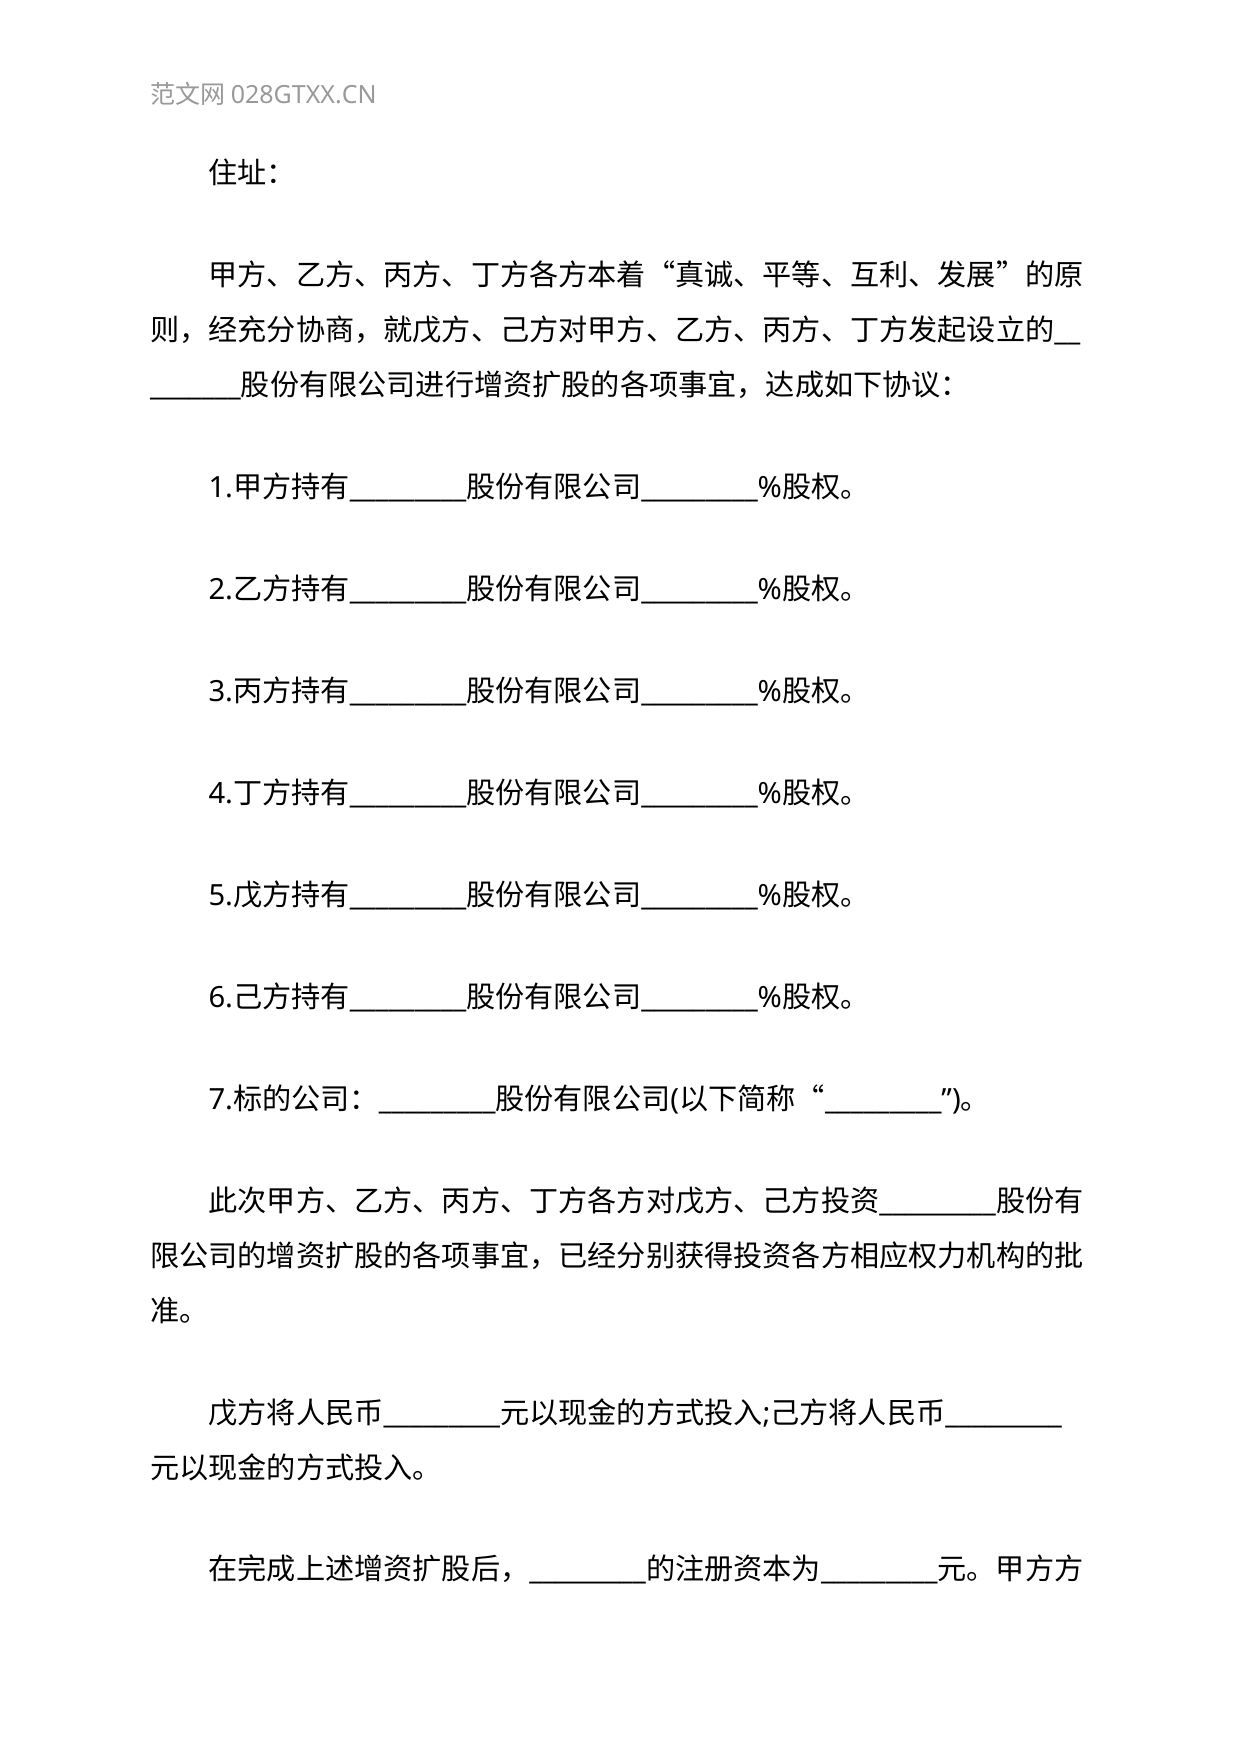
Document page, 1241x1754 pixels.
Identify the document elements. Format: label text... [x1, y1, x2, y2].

text 6.己方持有_________股份有限公司_________%股权。 [150, 973, 1090, 1016]
text 7.标的公司：_________股份有限公司(以下简称“_________”)。 [150, 1076, 1090, 1118]
text 此次甲方、乙方、丙方、丁方各方对戊方、己方投资_________股份有限公司的增资扩股的各项事宜，已经分别获得投资各方相应权力机构的批准。 [150, 1177, 1090, 1330]
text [150, 1546, 1090, 1588]
text 2.乙方持有_________股份有限公司_________%股权。 [150, 566, 1090, 608]
text 1.甲方持有_________股份有限公司_________%股权。 [150, 464, 1090, 506]
text 3.丙方持有_________股份有限公司_________%股权。 [150, 668, 1090, 710]
text 4.丁方持有_________股份有限公司_________%股权。 [150, 769, 1090, 812]
text 戊方将人民币_________元以现金的方式投入;己方将人民币_________元以现金的方式投入。 [150, 1389, 1090, 1486]
text 住址： [150, 150, 1090, 192]
text 5.戊方持有_________股份有限公司_________%股权。 [150, 872, 1090, 914]
text 甲方、乙方、丙方、丁方各方本着“真诚、平等、互利、发展”的原则，经充分协商，就戊方、己方对甲方、乙方、丙方、丁方发起设立的_________股份有限公司进行增资扩股的各项事宜，达成如下协议： [150, 252, 1090, 404]
